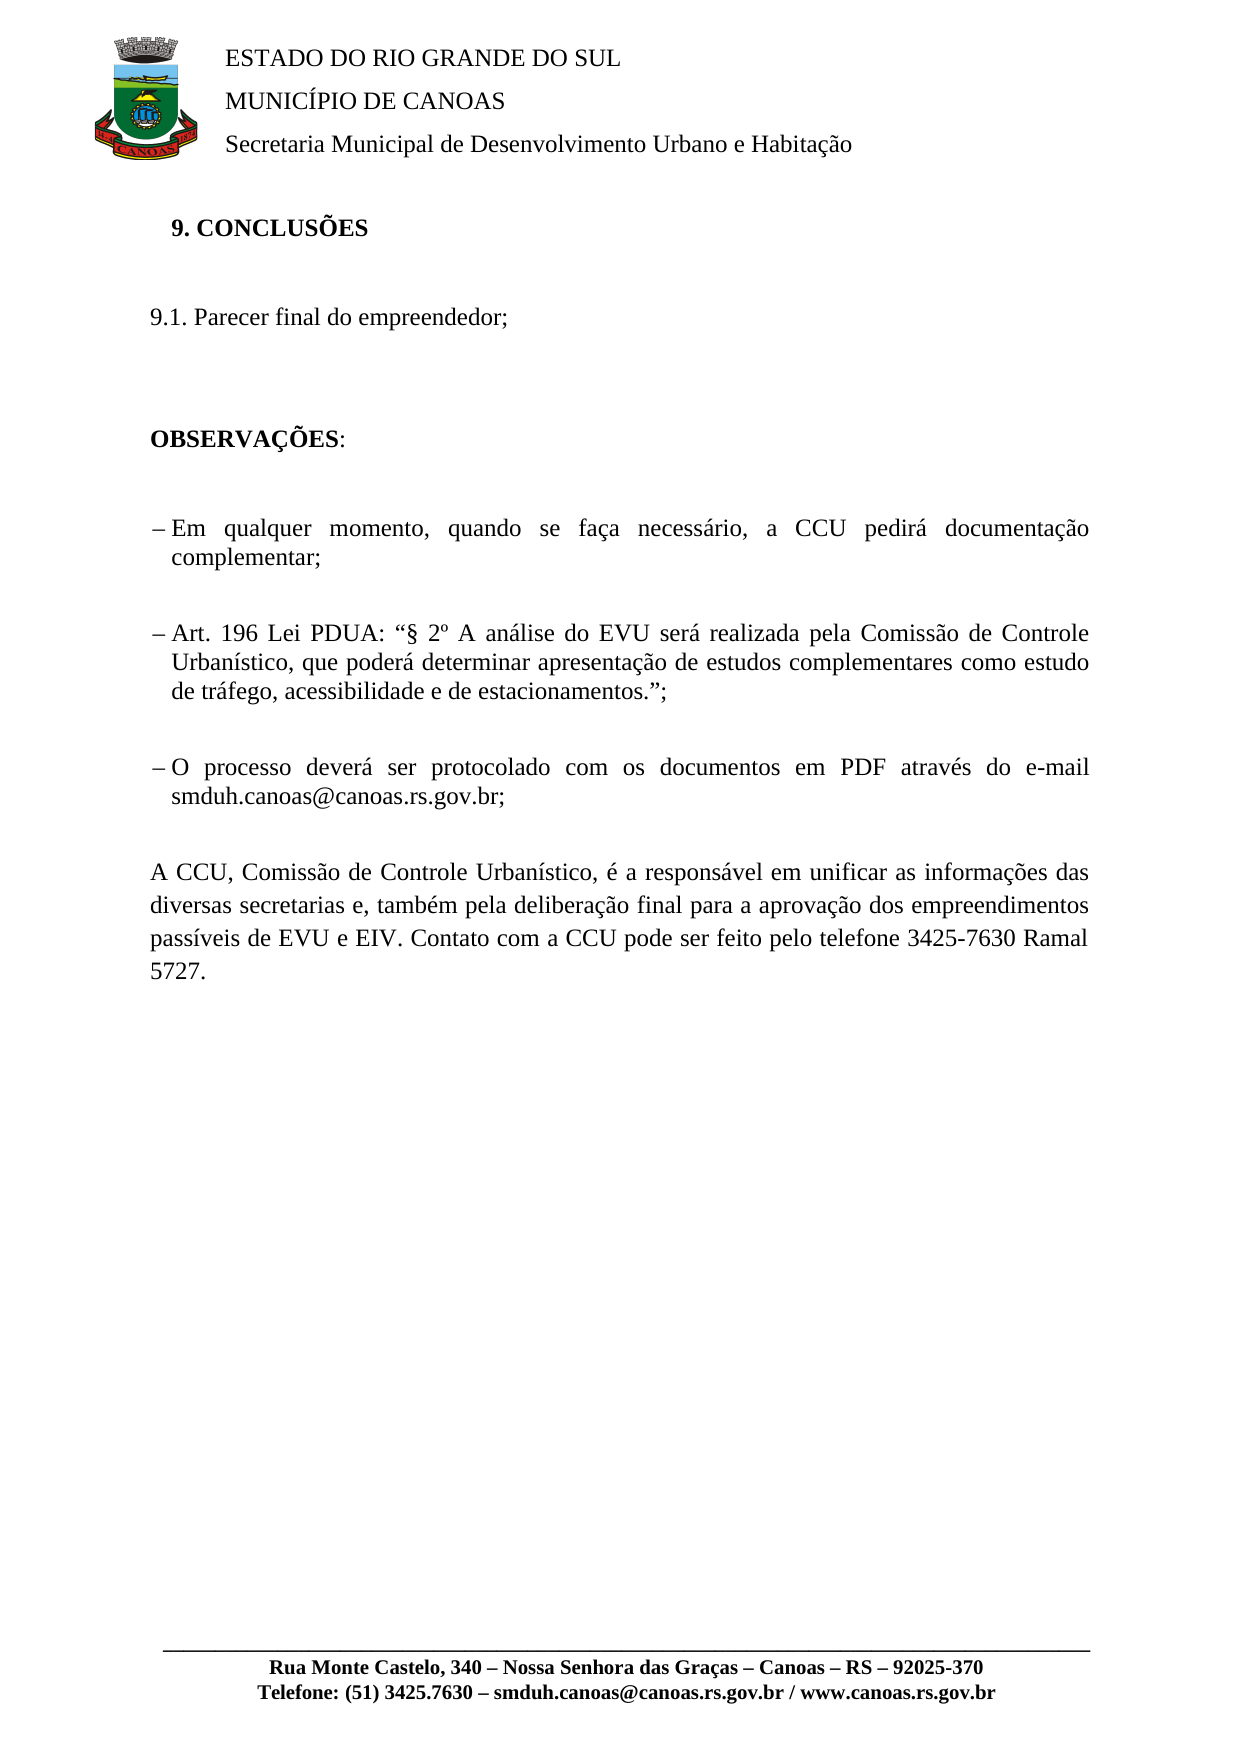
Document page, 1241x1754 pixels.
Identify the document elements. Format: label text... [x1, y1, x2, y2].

picture [94, 37, 198, 160]
list O processo deverá ser protocolado com os documentos em PDF através do e-mail smduh.canoas@canoas.rs.gov.br; [152, 752, 1090, 810]
subtitle CONCLUSÕES [171, 213, 1090, 242]
subtitle OBSERVAÇÕES: [150, 424, 1090, 453]
list Art. 196 Lei PDUA: “§ 2º A análise do EVU será realizada pela Comissão de Controle Urbanístico, que poderá determinar apresentação de estudos complementares como estudo de tráfego, acessibilidade e de estacionamentos.”; [152, 618, 1090, 704]
text A CCU, Comissão de Controle Urbanístico, é a responsável em unificar as informações das diversas secretarias e, também pela deliberação final para a aprovação dos empreendimentos passíveis de EVU e EIV. Contato com a CCU pode ser feito pelo telefone 3425-7630 Ramal 5727. [150, 857, 1090, 985]
text 9.1. Parecer final do empreendedor; [150, 302, 1090, 331]
list Em qualquer momento, quando se faça necessário, a CCU pedirá documentação complementar; [152, 513, 1090, 571]
